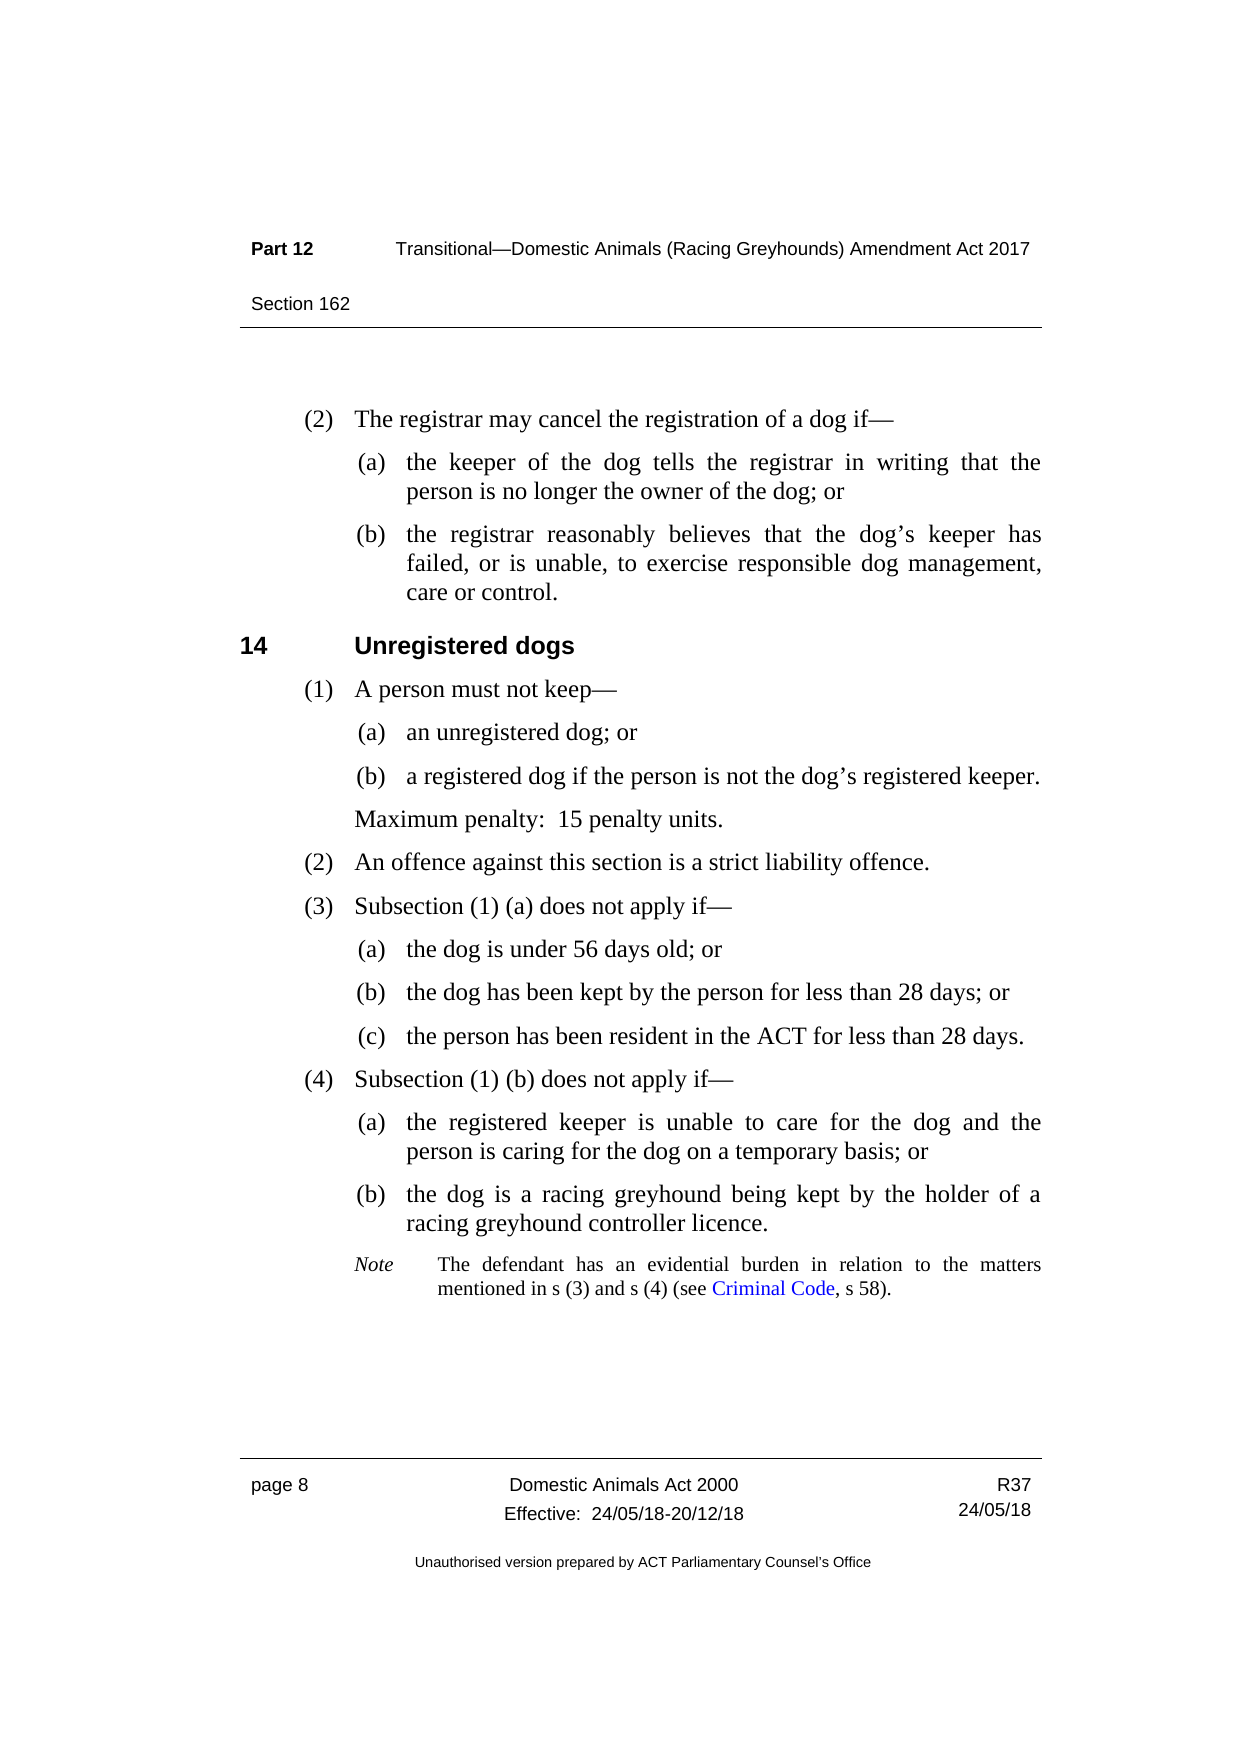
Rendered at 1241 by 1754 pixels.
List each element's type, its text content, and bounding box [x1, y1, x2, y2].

text (b) the dog is a racing greyhound being kept by the holder of a racing greyhound controller licence. [239, 1179, 1042, 1237]
text (b) the registrar reasonably believes that the dog’s keeper has failed, or is unable, to exercise responsible dog management, care or control. [239, 519, 1042, 606]
text (a) an unregistered dog; or [239, 717, 1042, 746]
text (a) the registered keeper is unable to care for the dog and the person is caring for the dog on a temporary basis; or [239, 1107, 1042, 1165]
text (4) Subsection (1) (b) does not apply if— [239, 1064, 1042, 1093]
text Note The defendant has an evidential burden in relation to the matters mentioned in s (3) and s (4) (see Criminal Code, s 58). [354, 1252, 1042, 1300]
text 14 Unregistered dogs [239, 631, 1042, 659]
text (2) The registrar may cancel the registration of a dog if— [239, 404, 1042, 433]
text Maximum penalty: 15 penalty units. [354, 804, 1042, 833]
text (2) An offence against this section is a strict liability offence. [239, 847, 1042, 876]
text (a) the keeper of the dog tells the registrar in writing that the person is no longer the owner of the dog; or [239, 447, 1042, 505]
text (b) the dog has been kept by the person for less than 28 days; or [239, 977, 1042, 1006]
text (1) A person must not keep— [239, 674, 1042, 703]
text (3) Subsection (1) (a) does not apply if— [239, 891, 1042, 919]
text (c) the person has been resident in the ACT for less than 28 days. [239, 1021, 1042, 1049]
text (a) the dog is under 56 days old; or [239, 934, 1042, 963]
text (b) a registered dog if the person is not the dog’s registered keeper. [239, 761, 1042, 789]
